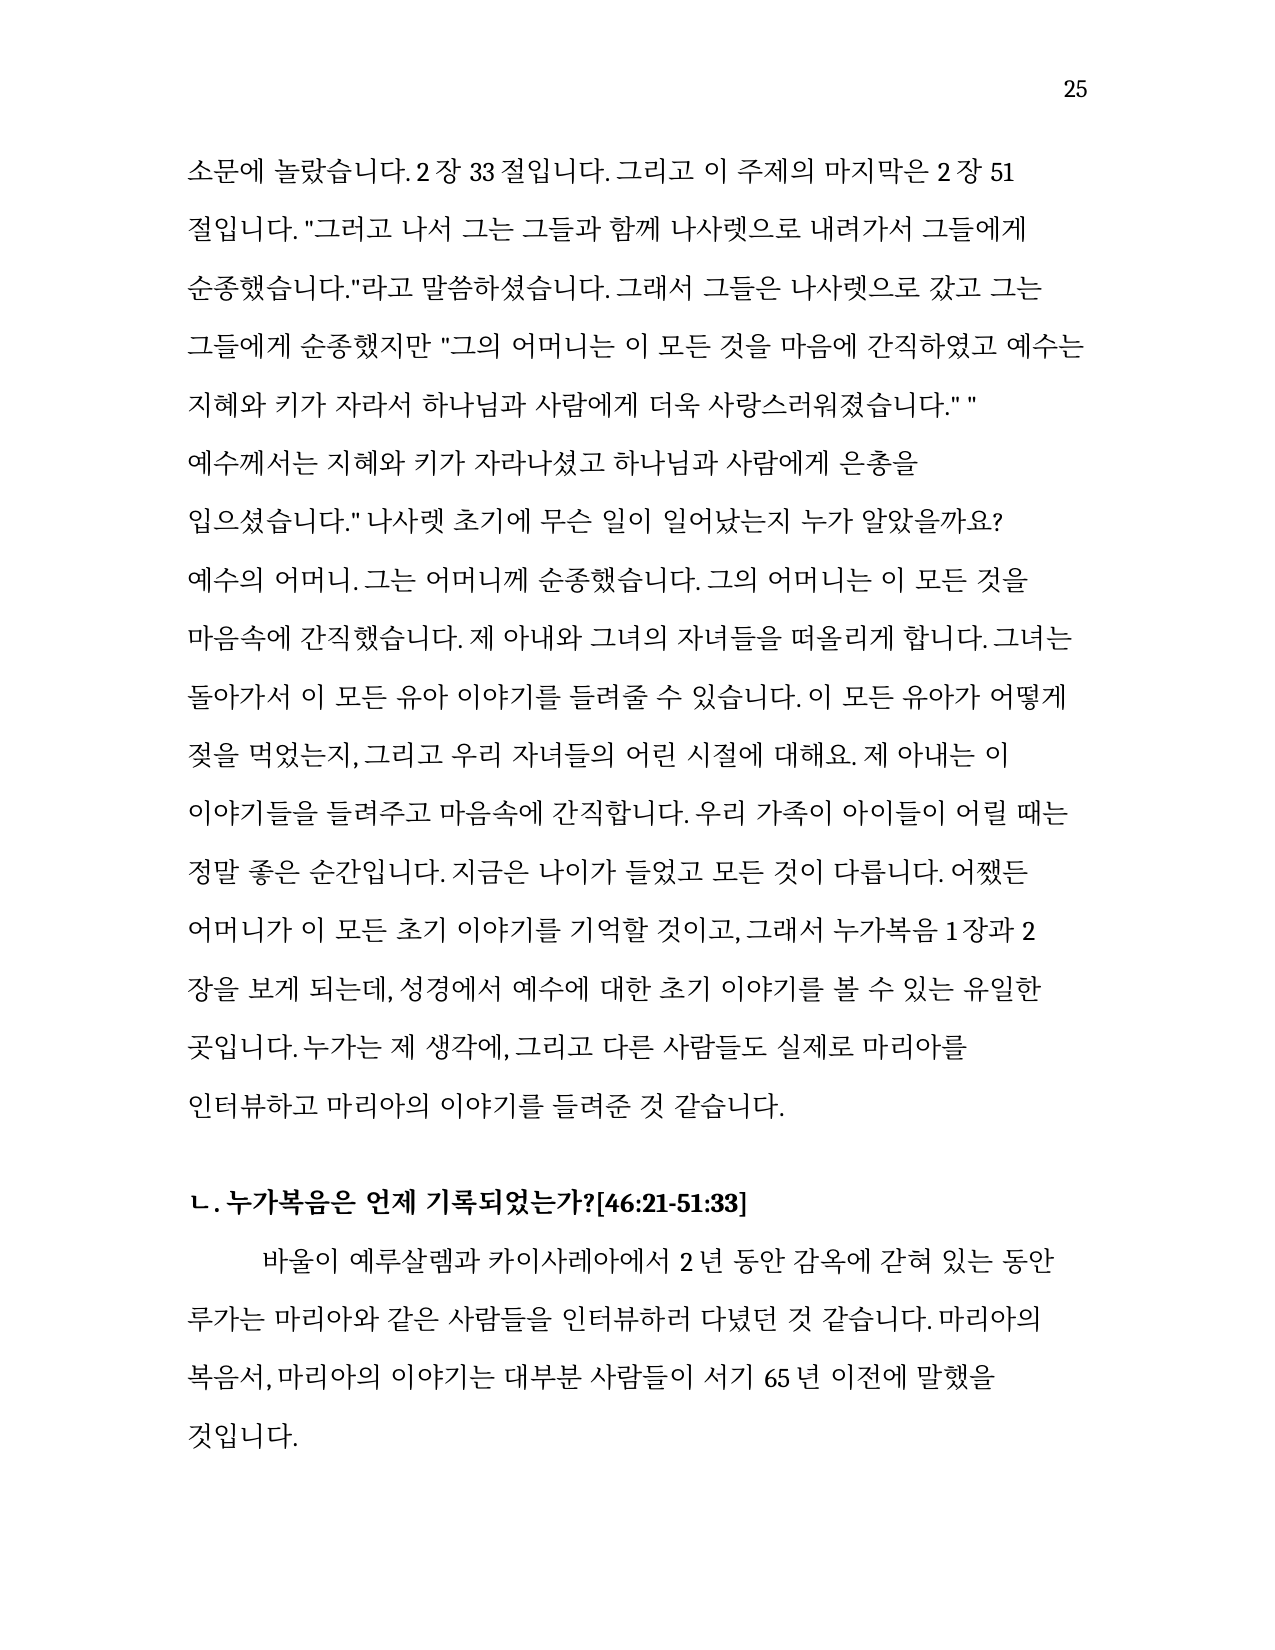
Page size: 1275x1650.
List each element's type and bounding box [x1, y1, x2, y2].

text [187, 150, 1087, 1167]
text [187, 1181, 1087, 1454]
